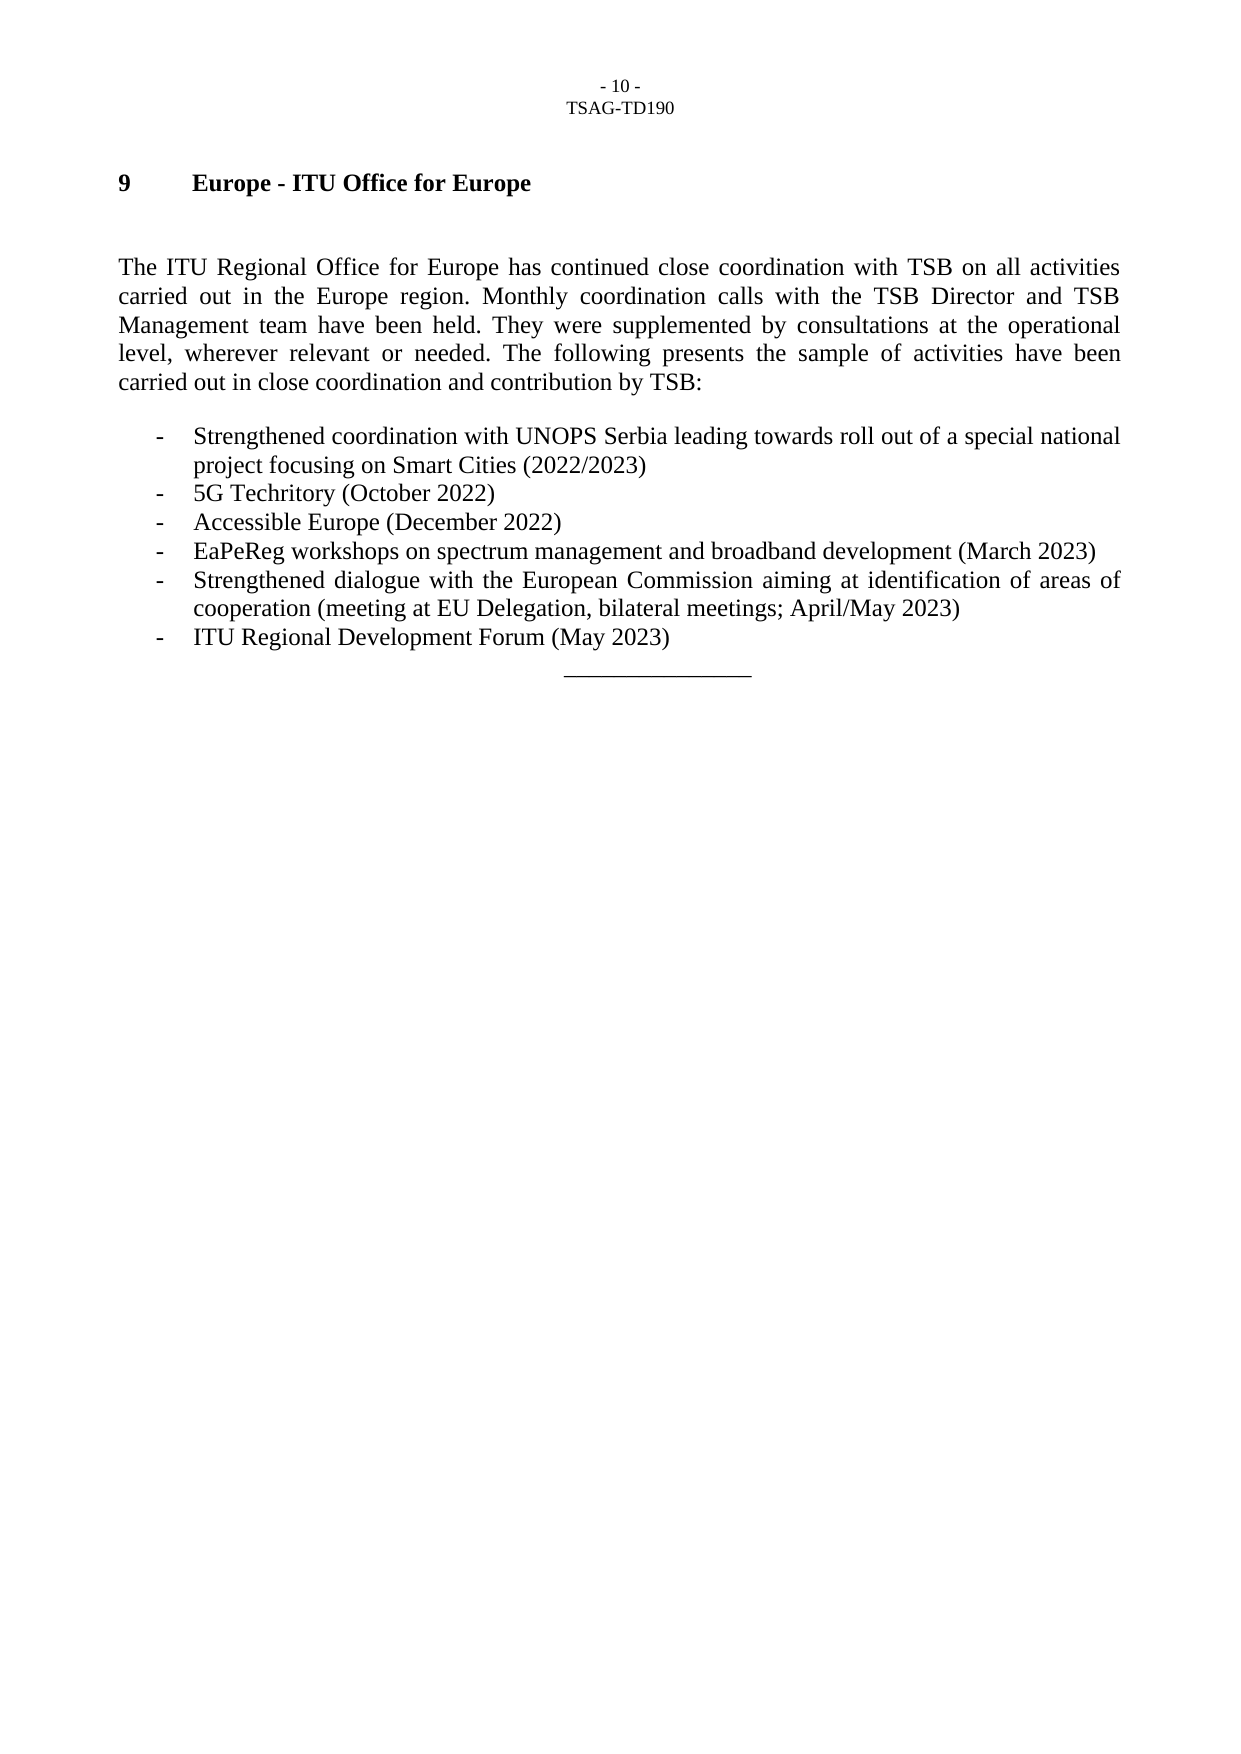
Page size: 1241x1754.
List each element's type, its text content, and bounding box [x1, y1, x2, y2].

list EaPeReg workshops on spectrum management and broadband development (March 2023) [156, 536, 1122, 565]
list Strengthened coordination with UNOPS Serbia leading towards roll out of a special national project focusing on Smart Cities (2022/2023) [156, 421, 1122, 478]
list 5G Techritory (October 2022) [156, 478, 1122, 507]
list Accessible Europe (December 2022) [156, 507, 1122, 536]
list Strengthened dialogue with the European Commission aiming at identification of areas of cooperation (meeting at EU Delegation, bilateral meetings; April/May 2023) [156, 565, 1122, 622]
list _______________ [193, 651, 1122, 680]
subtitle 9 Europe - ITU Office for Europe [118, 168, 1122, 197]
list ITU Regional Development Forum (May 2023) [156, 622, 1122, 651]
text The ITU Regional Office for Europe has continued close coordination with TSB on all activities carried out in the Europe region. Monthly coordination calls with the TSB Director and TSB Management team have been held. They were supplemented by consultations at the operational level, wherever relevant or needed. The following presents the sample of activities have been carried out in close coordination and contribution by TSB: [118, 252, 1122, 396]
